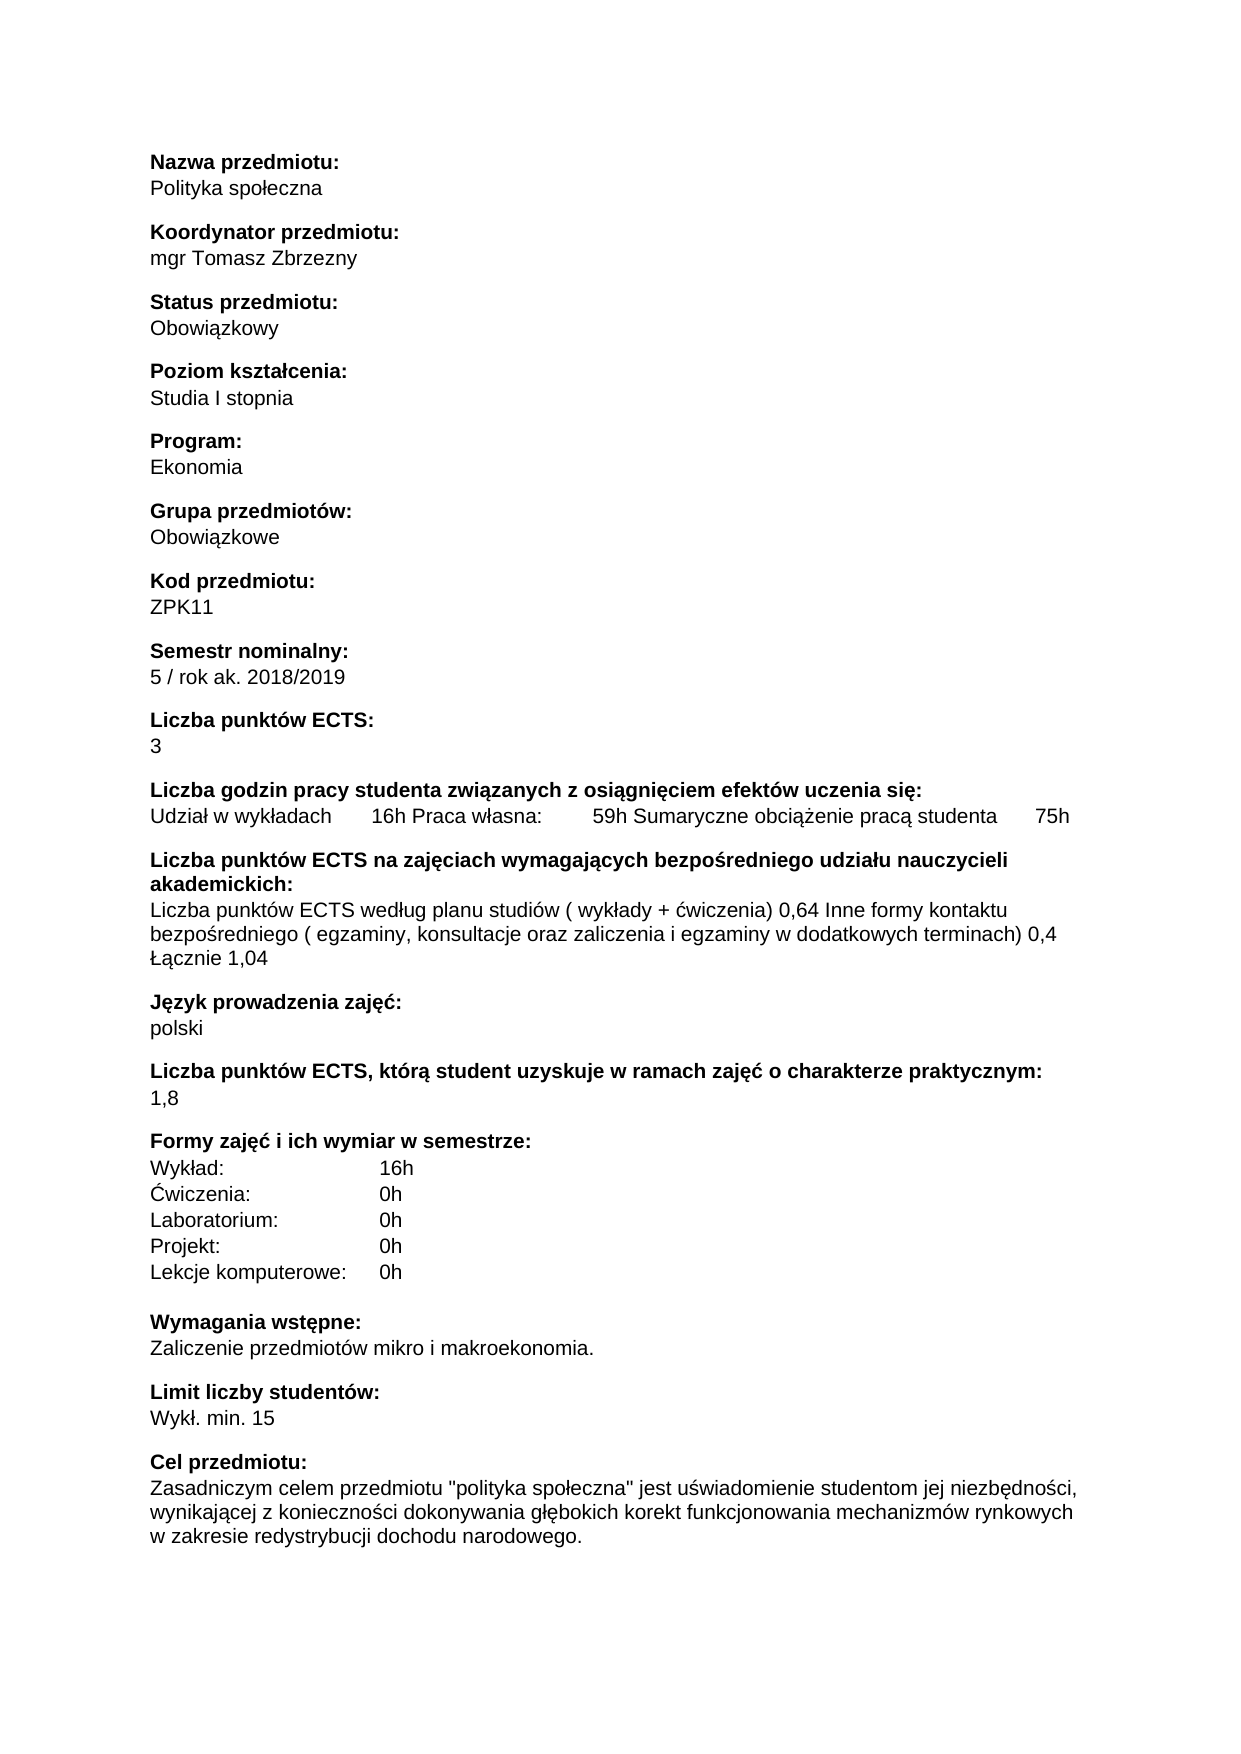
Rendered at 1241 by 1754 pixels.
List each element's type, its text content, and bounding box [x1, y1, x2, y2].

table_cell 0h [369, 1180, 597, 1206]
text 3 [150, 734, 1090, 758]
text Grupa przedmiotów: [150, 499, 1090, 523]
text Liczba godzin pracy studenta związanych z osiągnięciem efektów uczenia się: [150, 778, 1090, 802]
text Cel przedmiotu: [150, 1449, 1090, 1473]
text Udział w wykładach 16h Praca własna: 59h Sumaryczne obciążenie pracą studenta 75h [150, 804, 1090, 828]
text Status przedmiotu: [150, 289, 1090, 313]
text Koordynator przedmiotu: [150, 220, 1090, 244]
text Ekonomia [150, 455, 1090, 479]
text 5 / rok ak. 2018/2019 [150, 664, 1090, 688]
text Język prowadzenia zajęć: [150, 989, 1090, 1013]
text Polityka społeczna [150, 176, 1090, 200]
text Liczba punktów ECTS: [150, 708, 1090, 732]
text Zaliczenie przedmiotów mikro i makroekonomia. [150, 1336, 1090, 1360]
text Liczba punktów ECTS, którą student uzyskuje w ramach zajęć o charakterze praktycznym: [150, 1059, 1090, 1083]
text Liczba punktów ECTS na zajęciach wymagających bezpośredniego udziału nauczycieli akademickich: [150, 848, 1090, 896]
table_cell Projekt: [140, 1234, 367, 1258]
text Nazwa przedmiotu: [150, 150, 1090, 174]
table_header 16h [369, 1156, 597, 1180]
table_cell 0h [369, 1258, 597, 1284]
text Studia I stopnia [150, 385, 1090, 409]
text Poziom kształcenia: [150, 359, 1090, 383]
table_cell 0h [369, 1206, 597, 1232]
text Obowiązkowe [150, 525, 1090, 549]
text Obowiązkowy [150, 316, 1090, 339]
text Semestr nominalny: [150, 638, 1090, 662]
text polski [150, 1016, 1090, 1039]
text ZPK11 [150, 595, 1090, 619]
text Limit liczby studentów: [150, 1380, 1090, 1404]
text 1,8 [150, 1085, 1090, 1109]
table_cell 0h [369, 1232, 597, 1258]
table_header Wykład: [140, 1156, 367, 1180]
text Formy zajęć i ich wymiar w semestrze: [150, 1129, 1090, 1153]
table_cell Ćwiczenia: [140, 1182, 367, 1206]
text Wymagania wstępne: [150, 1310, 1090, 1334]
text Liczba punktów ECTS według planu studiów ( wykłady + ćwiczenia) 0,64 Inne formy kontaktu bezpośredniego ( egzaminy, konsultacje oraz zaliczenia i egzaminy w dodatkowych terminach) 0,4 Łącznie 1,04 [150, 898, 1090, 970]
text Kod przedmiotu: [150, 569, 1090, 593]
table_cell Laboratorium: [140, 1208, 367, 1232]
text Zasadniczym celem przedmiotu "polityka społeczna" jest uświadomienie studentom jej niezbędności, wynikającej z konieczności dokonywania głębokich korekt funkcjonowania mechanizmów rynkowych w zakresie redystrybucji dochodu narodowego. [150, 1476, 1090, 1547]
text Program: [150, 429, 1090, 453]
text mgr Tomasz Zbrzezny [150, 246, 1090, 270]
text Wykł. min. 15 [150, 1406, 1090, 1430]
table_cell Lekcje komputerowe: [140, 1260, 367, 1284]
